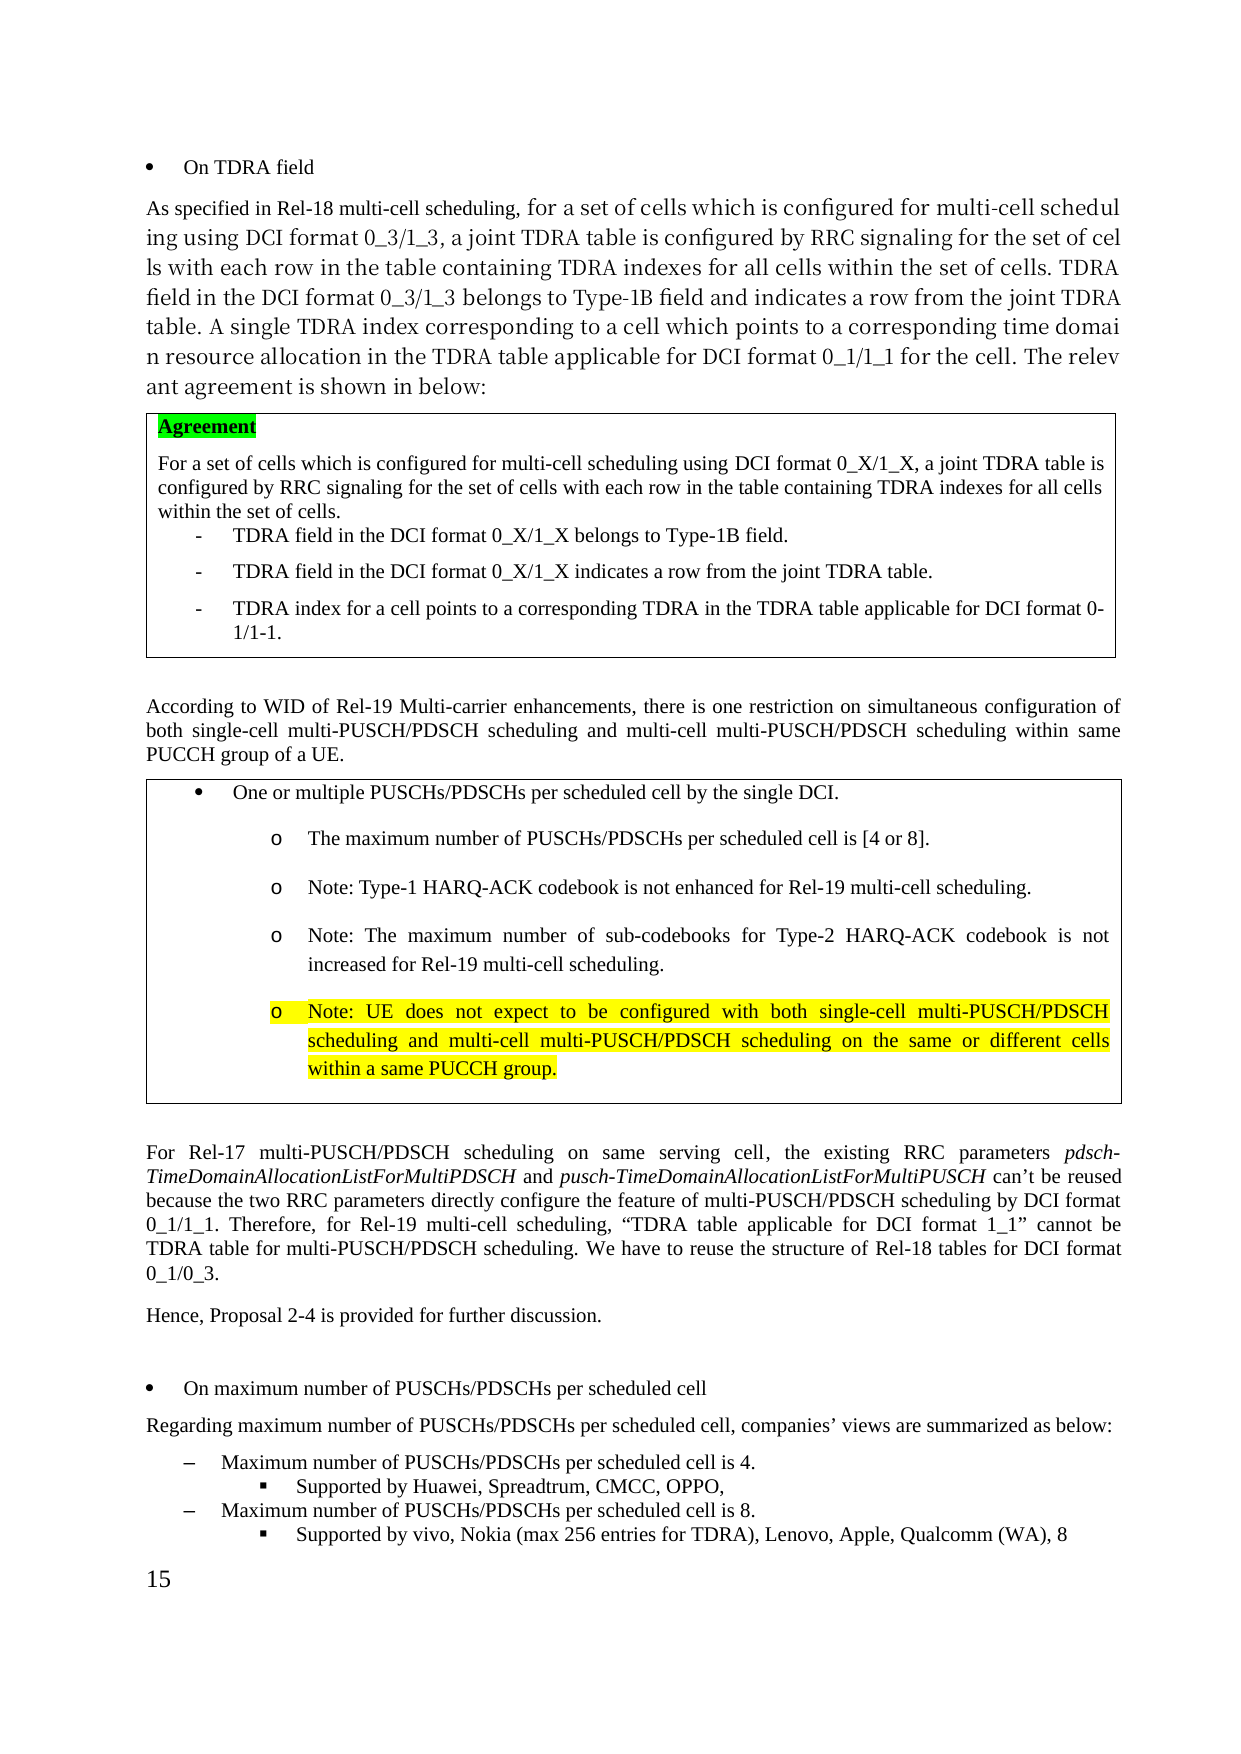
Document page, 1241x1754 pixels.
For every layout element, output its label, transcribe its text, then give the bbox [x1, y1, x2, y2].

text Hence, Proposal 2-4 is provided for further discussion. [146, 1303, 1122, 1327]
table_header One or multiple PUSCHs/PDSCHs per scheduled cell by the single DCI. The maximum number of PUSCHs/PDSCHs per scheduled cell is [4 or 8]. Note: Type-1 HARQ-ACK codebook is not enhanced for Rel-19 multi-cell scheduling. Note: The maximum number of sub-codebooks for Type-2 HARQ-ACK codebook is not increased for Rel-19 multi-cell scheduling. Note: UE does not expect to be configured with both single-cell multi-PUSCH/PDSCH scheduling and multi-cell multi-PUSCH/PDSCH scheduling on the same or different cells within a same PUCCH group. [147, 780, 1121, 1102]
list Supported by Huawei, Spreadtrum, CMCC, OPPO, [258, 1474, 1122, 1498]
text According to WID of Rel-19 Multi-carrier enhancements, there is one restriction on simultaneous configuration of both single-cell multi-PUSCH/PDSCH scheduling and multi-cell multi-PUSCH/PDSCH scheduling within same PUCCH group of a UE. [146, 694, 1122, 766]
table_header Agreement For a set of cells which is configured for multi-cell scheduling using DCI format 0_X/1_X, a joint TDRA table is configured by RRC signaling for the set of cells with each row in the table containing TDRA indexes for all cells within the set of cells. TDRA field in the DCI format 0_X/1_X belongs to Type-1B field. TDRA field in the DCI format 0_X/1_X indicates a row from the joint TDRA table. TDRA index for a cell points to a corresponding TDRA in the TDRA table applicable for DCI format 0-1/1-1. [147, 414, 1115, 657]
text As specified in Rel-18 multi-cell scheduling, for a set of cells which is configured for multi-cell scheduling using DCI format 0_3/1_3, a joint TDRA table is configured by RRC signaling for the set of cells with each row in the table containing TDRA indexes for all cells within the set of cells. TDRA field in the DCI format 0_3/1_3 belongs to Type-1B field and indicates a row from the joint TDRA table. A single TDRA index corresponding to a cell which points to a corresponding time domain resource allocation in the TDRA table applicable for DCI format 0_1/1_1 for the cell. The relevant agreement is shown in below: [146, 191, 1122, 401]
list Maximum number of PUSCHs/PDSCHs per scheduled cell is 4. [183, 1449, 1122, 1474]
text Regarding maximum number of PUSCHs/PDSCHs per scheduled cell, companies’ views are summarized as below: [146, 1413, 1122, 1437]
list On TDRA field [146, 155, 1122, 179]
text For Rel-17 multi-PUSCH/PDSCH scheduling on same serving cell, the existing RRC parameters pdsch-TimeDomainAllocationListForMultiPDSCH and pusch-TimeDomainAllocationListForMultiPUSCH can’t be reused because the two RRC parameters directly configure the feature of multi-PUSCH/PDSCH scheduling by DCI format 0_1/1_1. Therefore, for Rel-19 multi-cell scheduling, “TDRA table applicable for DCI format 1_1” cannot be TDRA table for multi-PUSCH/PDSCH scheduling. We have to reuse the structure of Rel-18 tables for DCI format 0_1/0_3. [146, 1140, 1122, 1284]
list Supported by vivo, Nokia (max 256 entries for TDRA), Lenovo, Apple, Qualcomm (WA), 8 [258, 1522, 1122, 1546]
list Maximum number of PUSCHs/PDSCHs per scheduled cell is 8. [183, 1498, 1122, 1522]
list On maximum number of PUSCHs/PDSCHs per scheduled cell [146, 1376, 1122, 1400]
